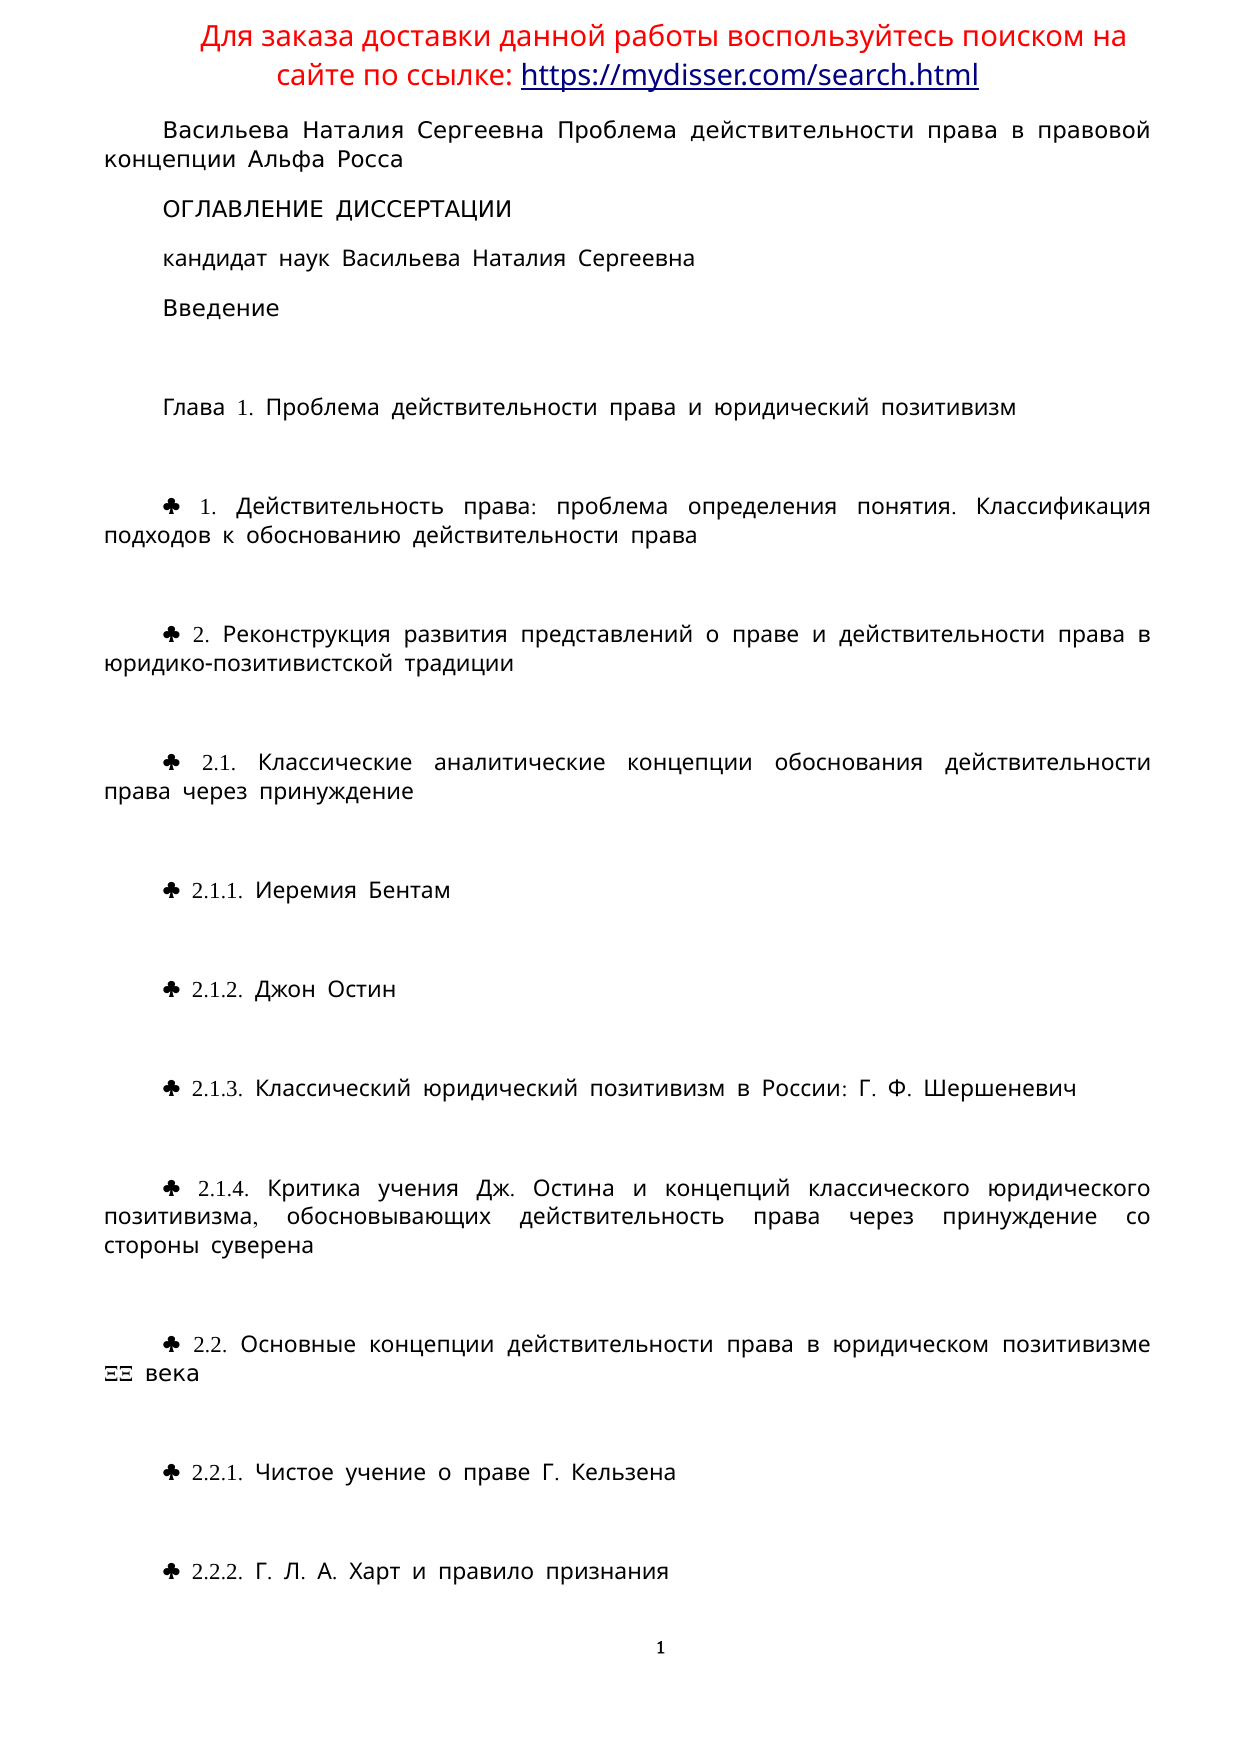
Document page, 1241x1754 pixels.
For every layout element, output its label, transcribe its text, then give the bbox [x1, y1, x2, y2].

text ОГЛАВЛЕНИЕ ДИССЕРТАЦИИ [103, 193, 1152, 222]
text § 2.2.1. Чистое учение о праве Г. Кельзена [103, 1457, 1152, 1485]
text § 2.1.3. Классический юридический позитивизм в России: Г. Ф. Шершеневич [103, 1073, 1152, 1102]
text Введение [103, 292, 1152, 321]
text § 2.1.2. Джон Остин [103, 974, 1152, 1002]
text Глава 1. Проблема действительности права и юридический позитивизм [103, 392, 1152, 420]
text § 2.1. Классические аналитические концепции обоснования действительности права через принуждение [103, 747, 1152, 804]
text Васильева Наталия Сергеевна Проблема действительности права в правовой концепции Альфа Росса [103, 115, 1152, 172]
text § 2.2. Основные концепции действительности права в юридическом позитивизме XX века [103, 1329, 1152, 1386]
text § 2.1.4. Критика учения Дж. Остина и концепций классического юридического позитивизма, обосновывающих действительность права через принуждение со стороны суверена [103, 1172, 1152, 1258]
text кандидат наук Васильева Наталия Сергеевна [103, 243, 1152, 272]
text § 2.2.2. Г. Л. А. Харт и правило признания [103, 1556, 1152, 1584]
text § 1. Действительность права: проблема определения понятия. Классификация подходов к обоснованию действительности права [103, 491, 1152, 548]
text § 2. Реконструкция развития представлений о праве и действительности права в юридико-позитивистской традиции [103, 619, 1152, 676]
text § 2.1.1. Иеремия Бентам [103, 874, 1152, 903]
